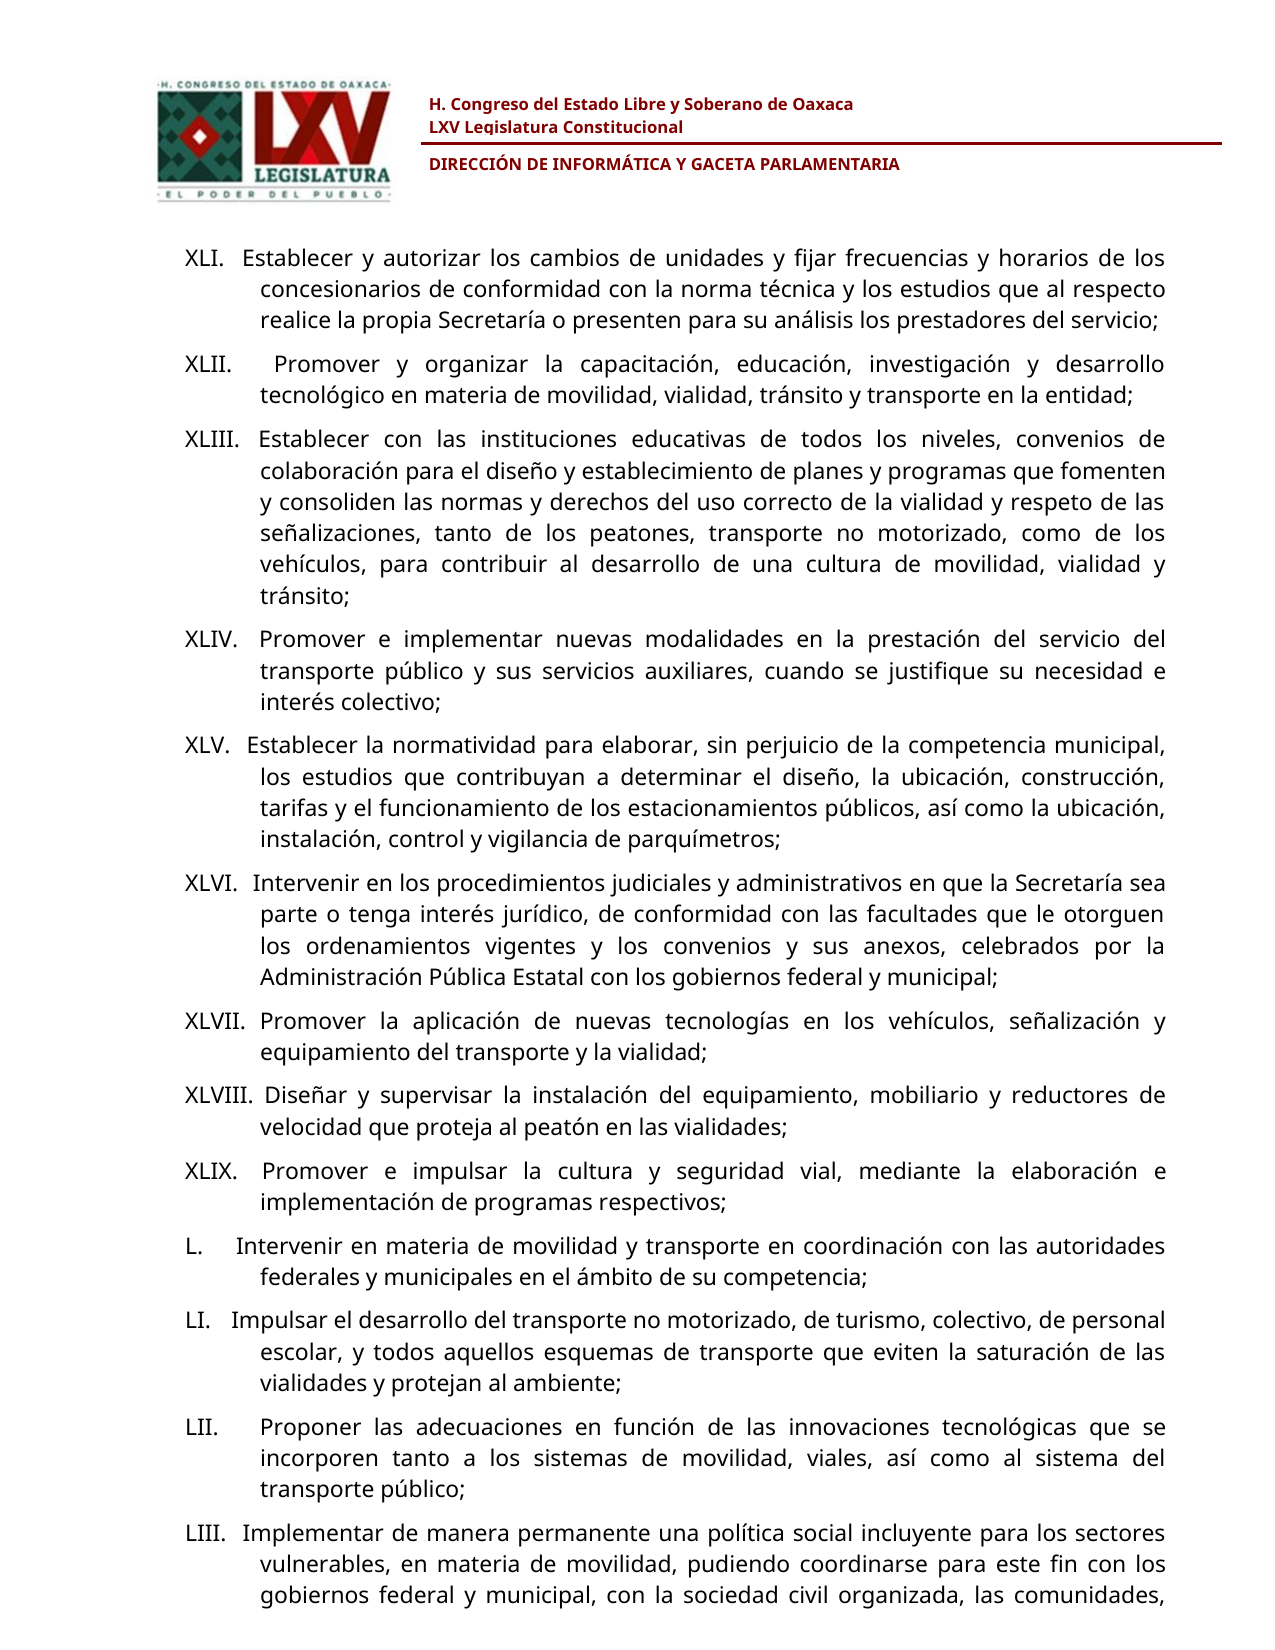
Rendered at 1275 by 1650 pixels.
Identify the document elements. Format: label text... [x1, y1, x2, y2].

text XLVI. Intervenir en los procedimientos judiciales y administrativos en que la Secretaría sea parte o tenga interés jurídico, de conformidad con las facultades que le otorguen los ordenamientos vigentes y los convenios y sus anexos, celebrados por la Administración Pública Estatal con los gobiernos federal y municipal; [185, 867, 1166, 992]
text XLIX. Promover e impulsar la cultura y seguridad vial, mediante la elaboración e implementación de programas respectivos; [185, 1154, 1167, 1217]
text XLIV. Promover e implementar nuevas modalidades en la prestación del servicio del transporte público y sus servicios auxiliares, cuando se justifique su necesidad e interés colectivo; [185, 623, 1167, 717]
text LII. Proponer las adecuaciones en función de las innovaciones tecnológicas que se incorporen tanto a los sistemas de movilidad, viales, así como al sistema del transporte público; [185, 1411, 1166, 1504]
text XLIII. Establecer con las instituciones educativas de todos los niveles, convenios de colaboración para el diseño y establecimiento de planes y programas que fomenten y consoliden las normas y derechos del uso correcto de la vialidad y respeto de las señalizaciones, tanto de los peatones, transporte no motorizado, como de los vehículos, para contribuir al desarrollo de una cultura de movilidad, vialidad y tránsito; [185, 423, 1167, 611]
text XLI. Establecer y autorizar los cambios de unidades y fijar frecuencias y horarios de los concesionarios de conformidad con la norma técnica y los estudios que al respecto realice la propia Secretaría o presenten para su análisis los prestadores del servicio; [185, 242, 1167, 336]
picture [149, 76, 398, 205]
text XLV. Establecer la normatividad para elaborar, sin perjuicio de la competencia municipal, los estudios que contribuyan a determinar el diseño, la ubicación, construcción, tarifas y el funcionamiento de los estacionamientos públicos, así como la ubicación, instalación, control y vigilancia de parquímetros; [185, 729, 1166, 854]
text XLVII. Promover la aplicación de nuevas tecnologías en los vehículos, señalización y equipamiento del transporte y la vialidad; [185, 1004, 1167, 1067]
text LI. Impulsar el desarrollo del transporte no motorizado, de turismo, colectivo, de personal escolar, y todos aquellos esquemas de transporte que eviten la saturación de las vialidades y protejan al ambiente; [185, 1304, 1167, 1398]
text L. Intervenir en materia de movilidad y transporte en coordinación con las autoridades federales y municipales en el ámbito de su competencia; [185, 1229, 1166, 1292]
text XLVIII. Diseñar y supervisar la instalación del equipamiento, mobiliario y reductores de velocidad que proteja al peatón en las vialidades; [185, 1079, 1166, 1142]
text XLII. Promover y organizar la capacitación, educación, investigación y desarrollo tecnológico en materia de movilidad, vialidad, tránsito y transporte en la entidad; [185, 348, 1166, 411]
